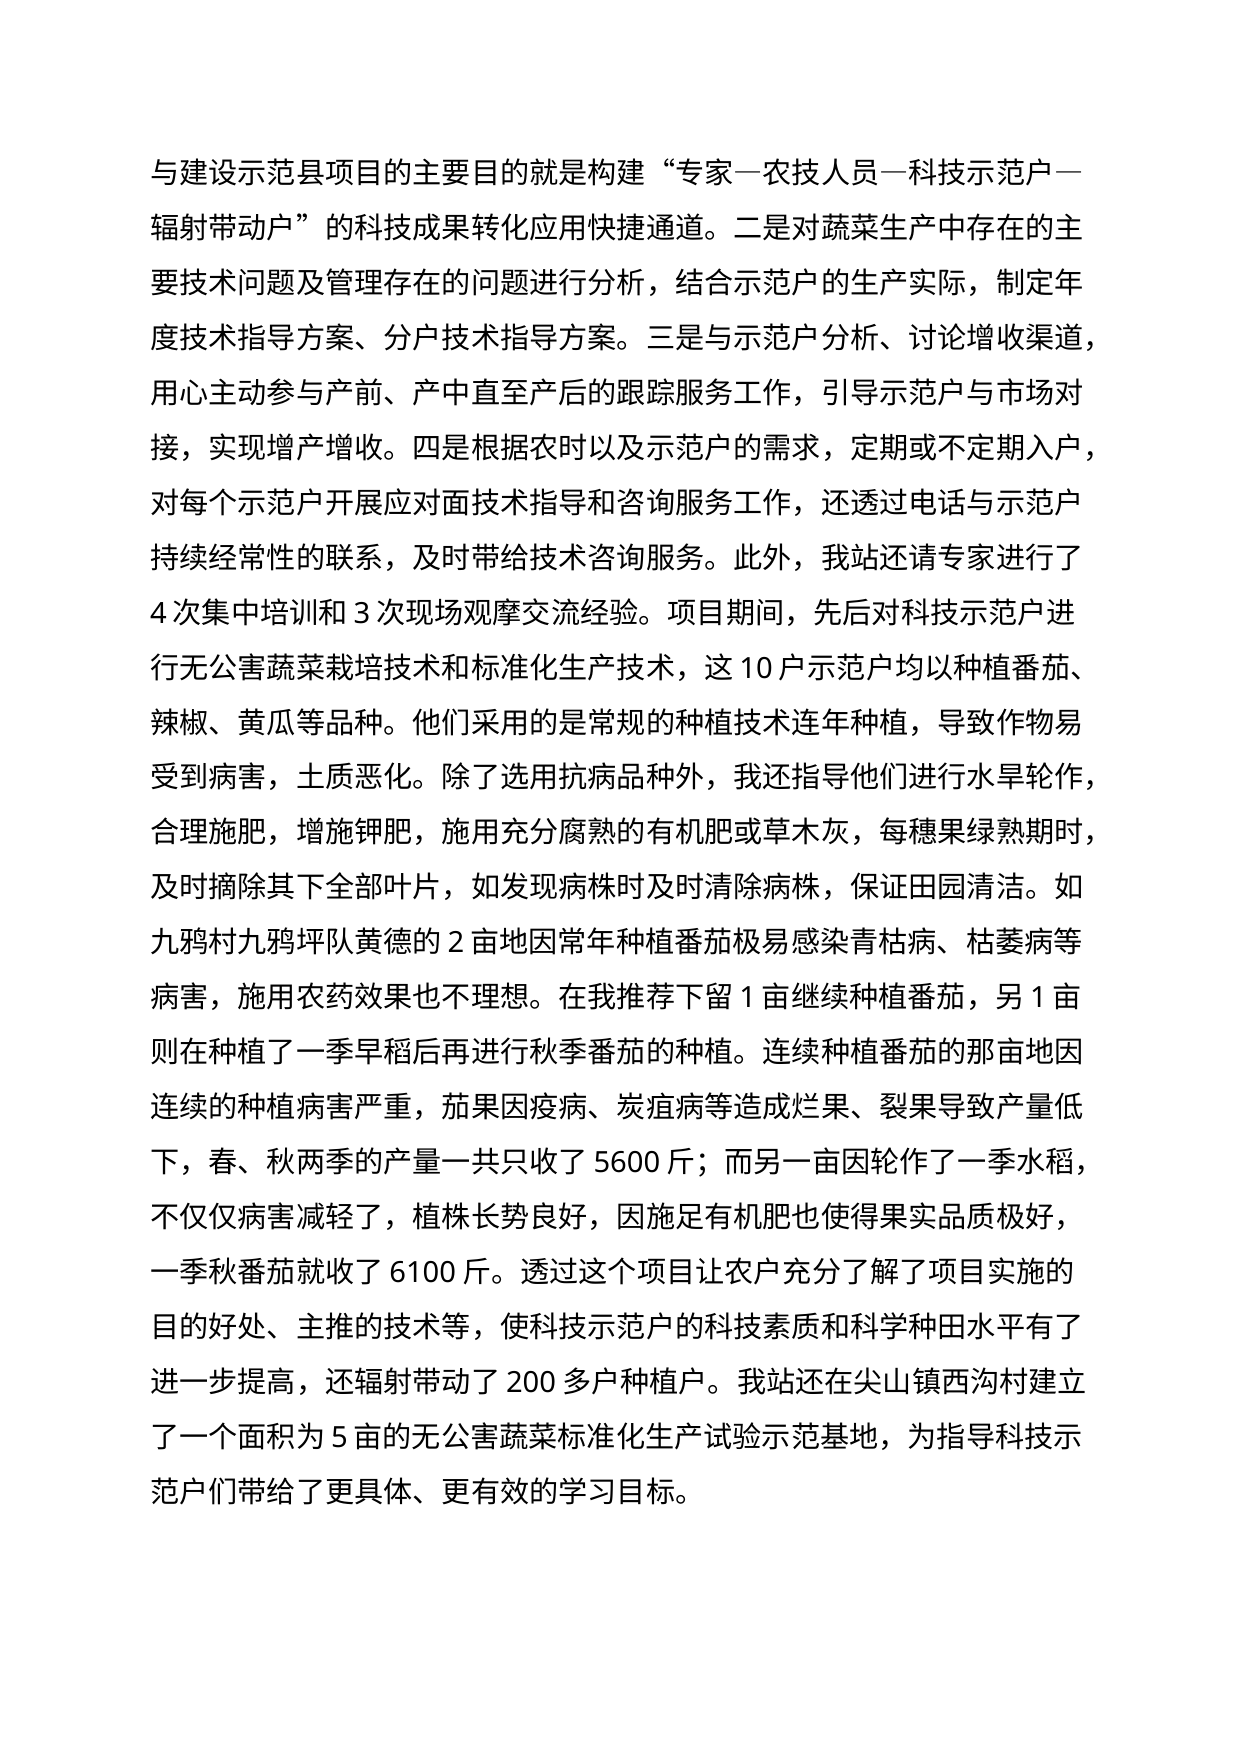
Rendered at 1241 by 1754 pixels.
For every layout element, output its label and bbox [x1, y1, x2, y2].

text [150, 150, 1090, 1511]
